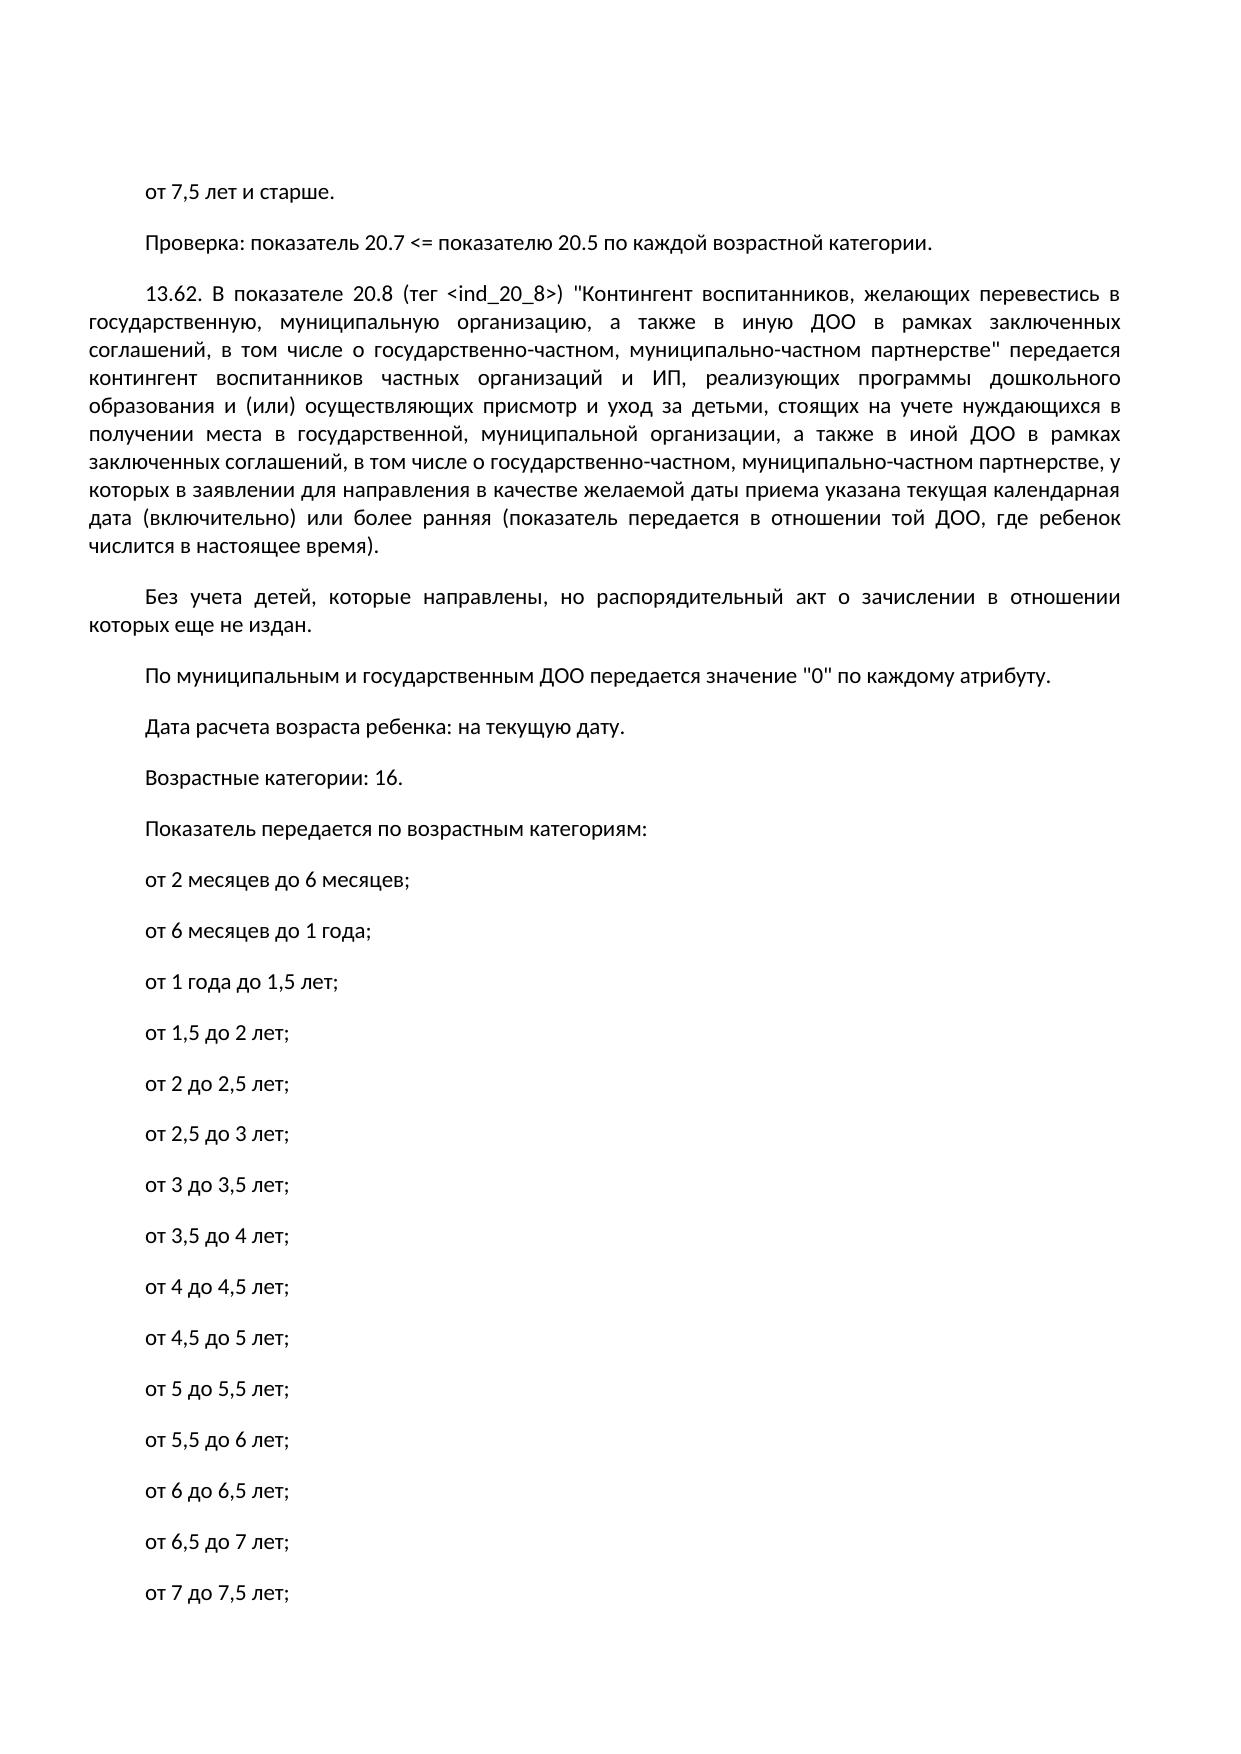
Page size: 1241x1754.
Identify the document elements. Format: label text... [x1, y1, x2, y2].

text Без учета детей, которые направлены, но распорядительный акт о зачислении в отношении которых еще не издан. [88, 582, 1122, 638]
text Проверка: показатель 20.7 <= показателю 20.5 по каждой возрастной категории. [88, 228, 1122, 256]
text от 2 месяцев до 6 месяцев; [88, 865, 1122, 893]
text от 6 до 6,5 лет; [88, 1476, 1122, 1504]
text Дата расчета возраста ребенка: на текущую дату. [88, 712, 1122, 740]
text от 7,5 лет и старше. [88, 177, 1122, 205]
text от 5,5 до 6 лет; [88, 1425, 1122, 1453]
text от 2,5 до 3 лет; [88, 1119, 1122, 1148]
text от 1 года до 1,5 лет; [88, 967, 1122, 995]
text от 4,5 до 5 лет; [88, 1323, 1122, 1351]
text от 7 до 7,5 лет; [88, 1578, 1122, 1606]
text от 3 до 3,5 лет; [88, 1171, 1122, 1198]
text от 1,5 до 2 лет; [88, 1018, 1122, 1046]
text от 2 до 2,5 лет; [88, 1069, 1122, 1097]
text 13.62. В показателе 20.8 (тег <ind_20_8>) "Контингент воспитанников, желающих перевестись в государственную, муниципальную организацию, а также в иную ДОО в рамках заключенных соглашений, в том числе о государственно-частном, муниципально-частном партнерстве" передается контингент воспитанников частных организаций и ИП, реализующих программы дошкольного образования и (или) осуществляющих присмотр и уход за детьми, стоящих на учете нуждающихся в получении места в государственной, муниципальной организации, а также в иной ДОО в рамках заключенных соглашений, в том числе о государственно-частном, муниципально-частном партнерстве, у которых в заявлении для направления в качестве желаемой даты приема указана текущая календарная дата (включительно) или более ранняя (показатель передается в отношении той ДОО, где ребенок числится в настоящее время). [88, 279, 1122, 559]
text от 5 до 5,5 лет; [88, 1374, 1122, 1402]
text Возрастные категории: 16. [88, 763, 1122, 791]
text от 3,5 до 4 лет; [88, 1221, 1122, 1249]
text Показатель передается по возрастным категориям: [88, 814, 1122, 842]
text По муниципальным и государственным ДОО передается значение "0" по каждому атрибуту. [88, 661, 1122, 689]
text от 4 до 4,5 лет; [88, 1272, 1122, 1300]
text от 6,5 до 7 лет; [88, 1527, 1122, 1555]
text от 6 месяцев до 1 года; [88, 916, 1122, 944]
